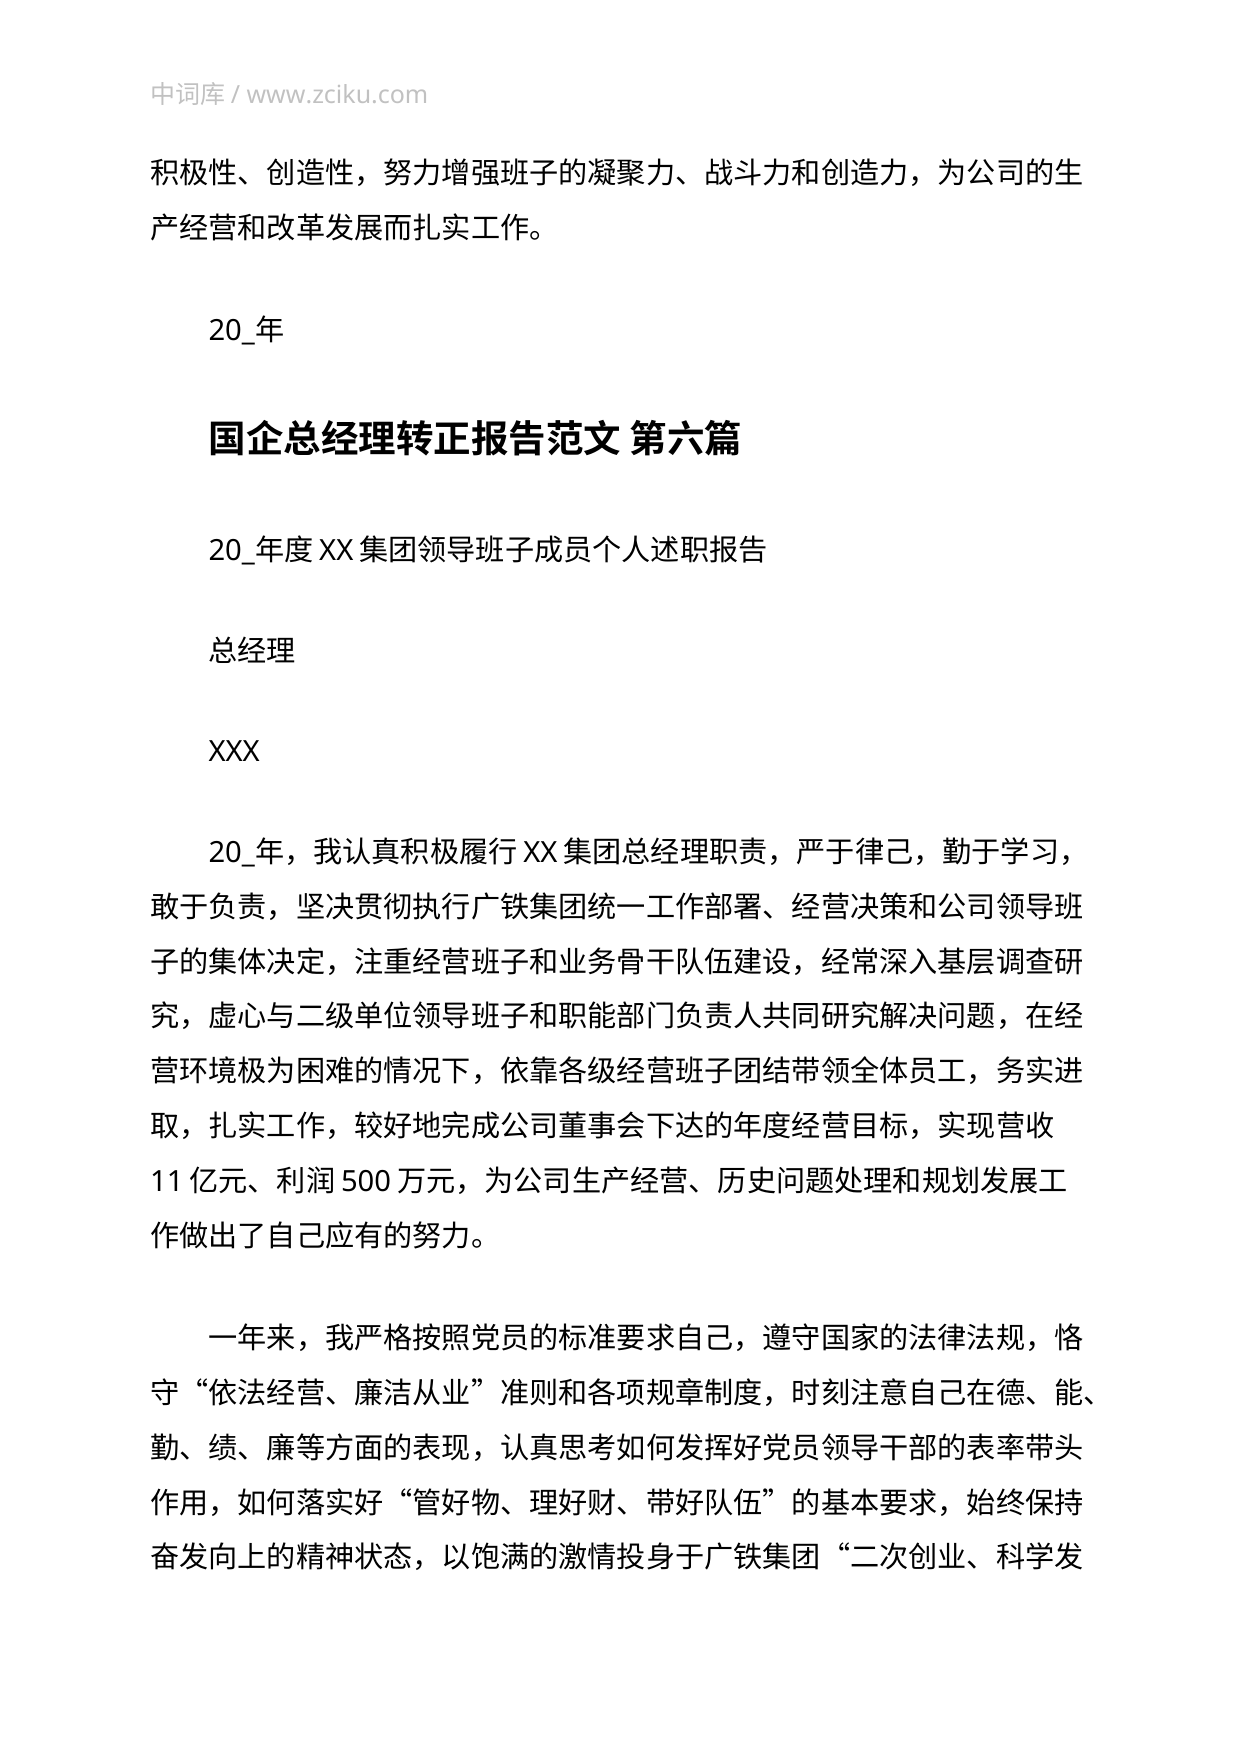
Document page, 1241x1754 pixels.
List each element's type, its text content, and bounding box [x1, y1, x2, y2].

text 20_年度XX集团领导班子成员个人述职报告 [150, 526, 1090, 568]
text 总经理 [150, 628, 1090, 670]
text 国企总经理转正报告范文 第六篇 [150, 409, 1090, 463]
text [150, 1314, 1090, 1576]
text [150, 150, 1090, 247]
text 20_年，我认真积极履行XX集团总经理职责，严于律己，勤于学习，敢于负责，坚决贯彻执行广铁集团统一工作部署、经营决策和公司领导班子的集体决定，注重经营班子和业务骨干队伍建设，经常深入基层调查研究，虚心与二级单位领导班子和职能部门负责人共同研究解决问题，在经营环境极为困难的情况下，依靠各级经营班子团结带领全体员工，务实进取，扎实工作，较好地完成公司董事会下达的年度经营目标，实现营收11亿元、利润500万元，为公司生产经营、历史问题处理和规划发展工作做出了自己应有的努力。 [150, 828, 1090, 1255]
text 20_年 [150, 307, 1090, 349]
text XXX [150, 730, 1090, 769]
